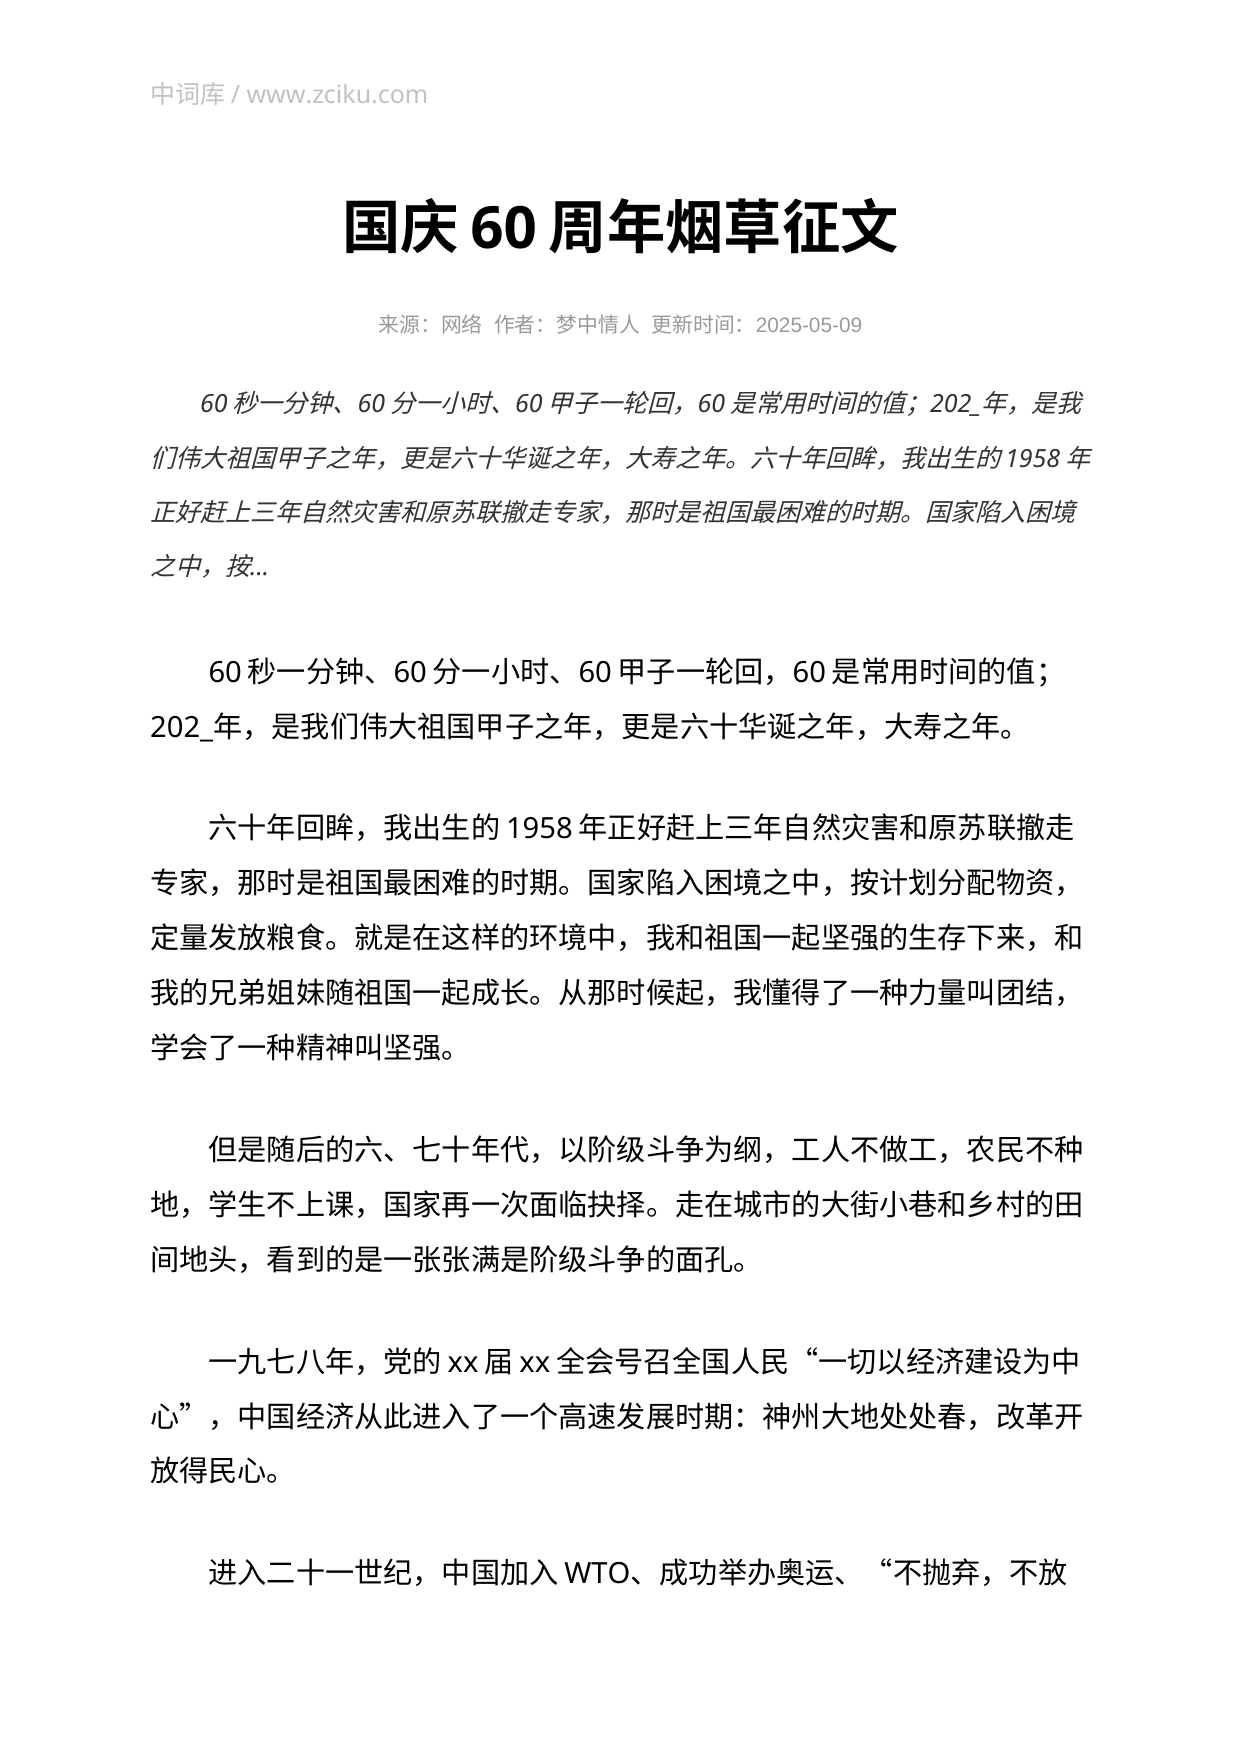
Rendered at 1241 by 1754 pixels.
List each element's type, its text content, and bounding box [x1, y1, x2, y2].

text 60秒一分钟、60分一小时、60甲子一轮回，60是常用时间的值；202_年，是我们伟大祖国甲子之年，更是六十华诞之年，大寿之年。六十年回眸，我出生的1958年正好赶上三年自然灾害和原苏联撤走专家，那时是祖国最困难的时期。国家陷入困境之中，按... [150, 384, 1090, 583]
text 一九七八年，党的xx届xx全会号召全国人民“一切以经济建设为中心”，中国经济从此进入了一个高速发展时期：神州大地处处春，改革开放得民心。 [150, 1338, 1090, 1490]
text 六十年回眸，我出生的1958年正好赶上三年自然灾害和原苏联撤走专家，那时是祖国最困难的时期。国家陷入困境之中，按计划分配物资，定量发放粮食。就是在这样的环境中，我和祖国一起坚强的生存下来，和我的兄弟姐妹随祖国一起成长。从那时候起，我懂得了一种力量叫团结，学会了一种精神叫坚强。 [150, 805, 1090, 1067]
text 60秒一分钟、60分一小时、60甲子一轮回，60是常用时间的值；202_年，是我们伟大祖国甲子之年，更是六十华诞之年，大寿之年。 [150, 648, 1090, 746]
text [150, 1550, 1090, 1592]
subtitle 国庆60周年烟草征文 [150, 181, 1090, 266]
text 来源：网络 作者：梦中情人 更新时间：2025-05-09 [150, 313, 1090, 337]
text 但是随后的六、七十年代，以阶级斗争为纲，工人不做工，农民不种地，学生不上课，国家再一次面临抉择。走在城市的大街小巷和乡村的田间地头，看到的是一张张满是阶级斗争的面孔。 [150, 1127, 1090, 1279]
